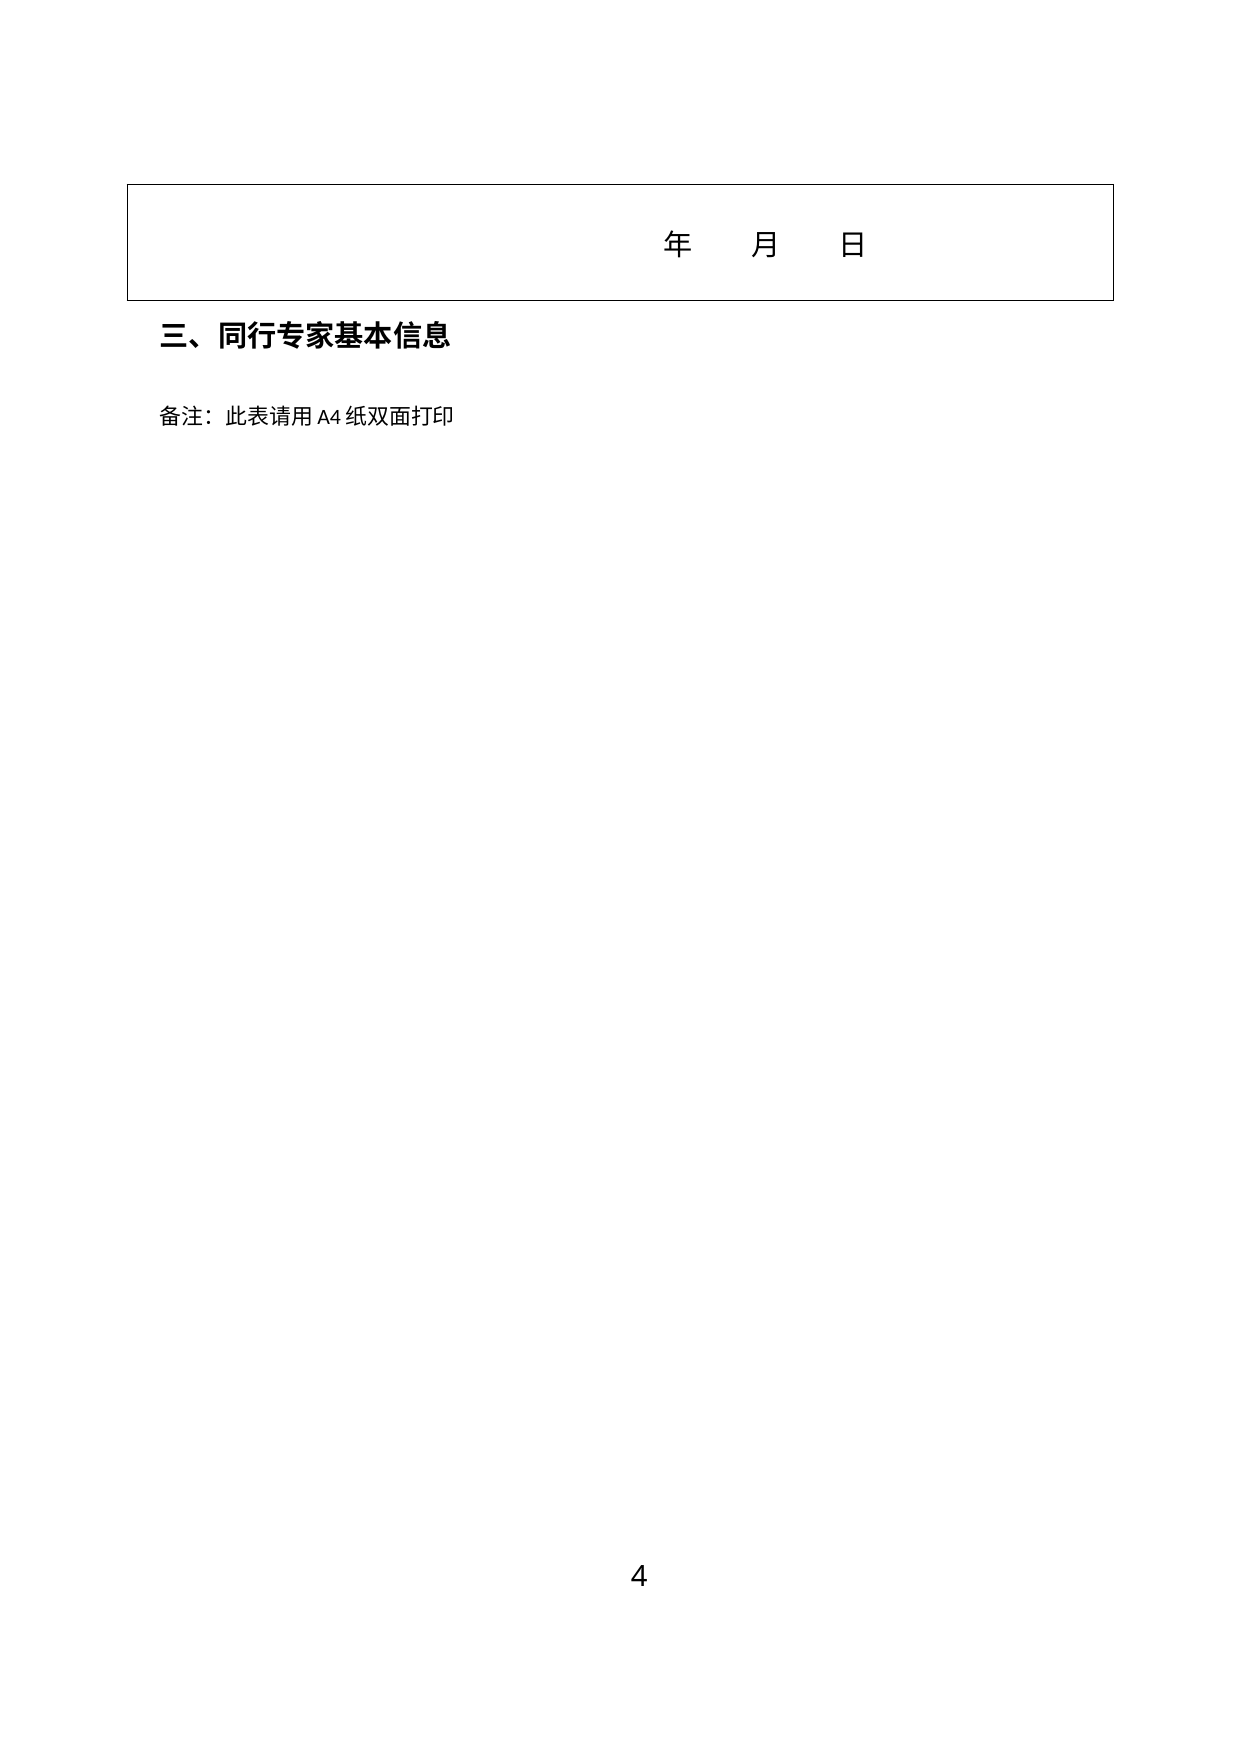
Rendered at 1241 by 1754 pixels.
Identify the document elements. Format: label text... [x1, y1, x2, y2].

text 三、同行专家基本信息 [159, 301, 1081, 366]
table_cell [128, 185, 1113, 300]
text 备注：此表请用A4纸双面打印 [159, 398, 1081, 431]
